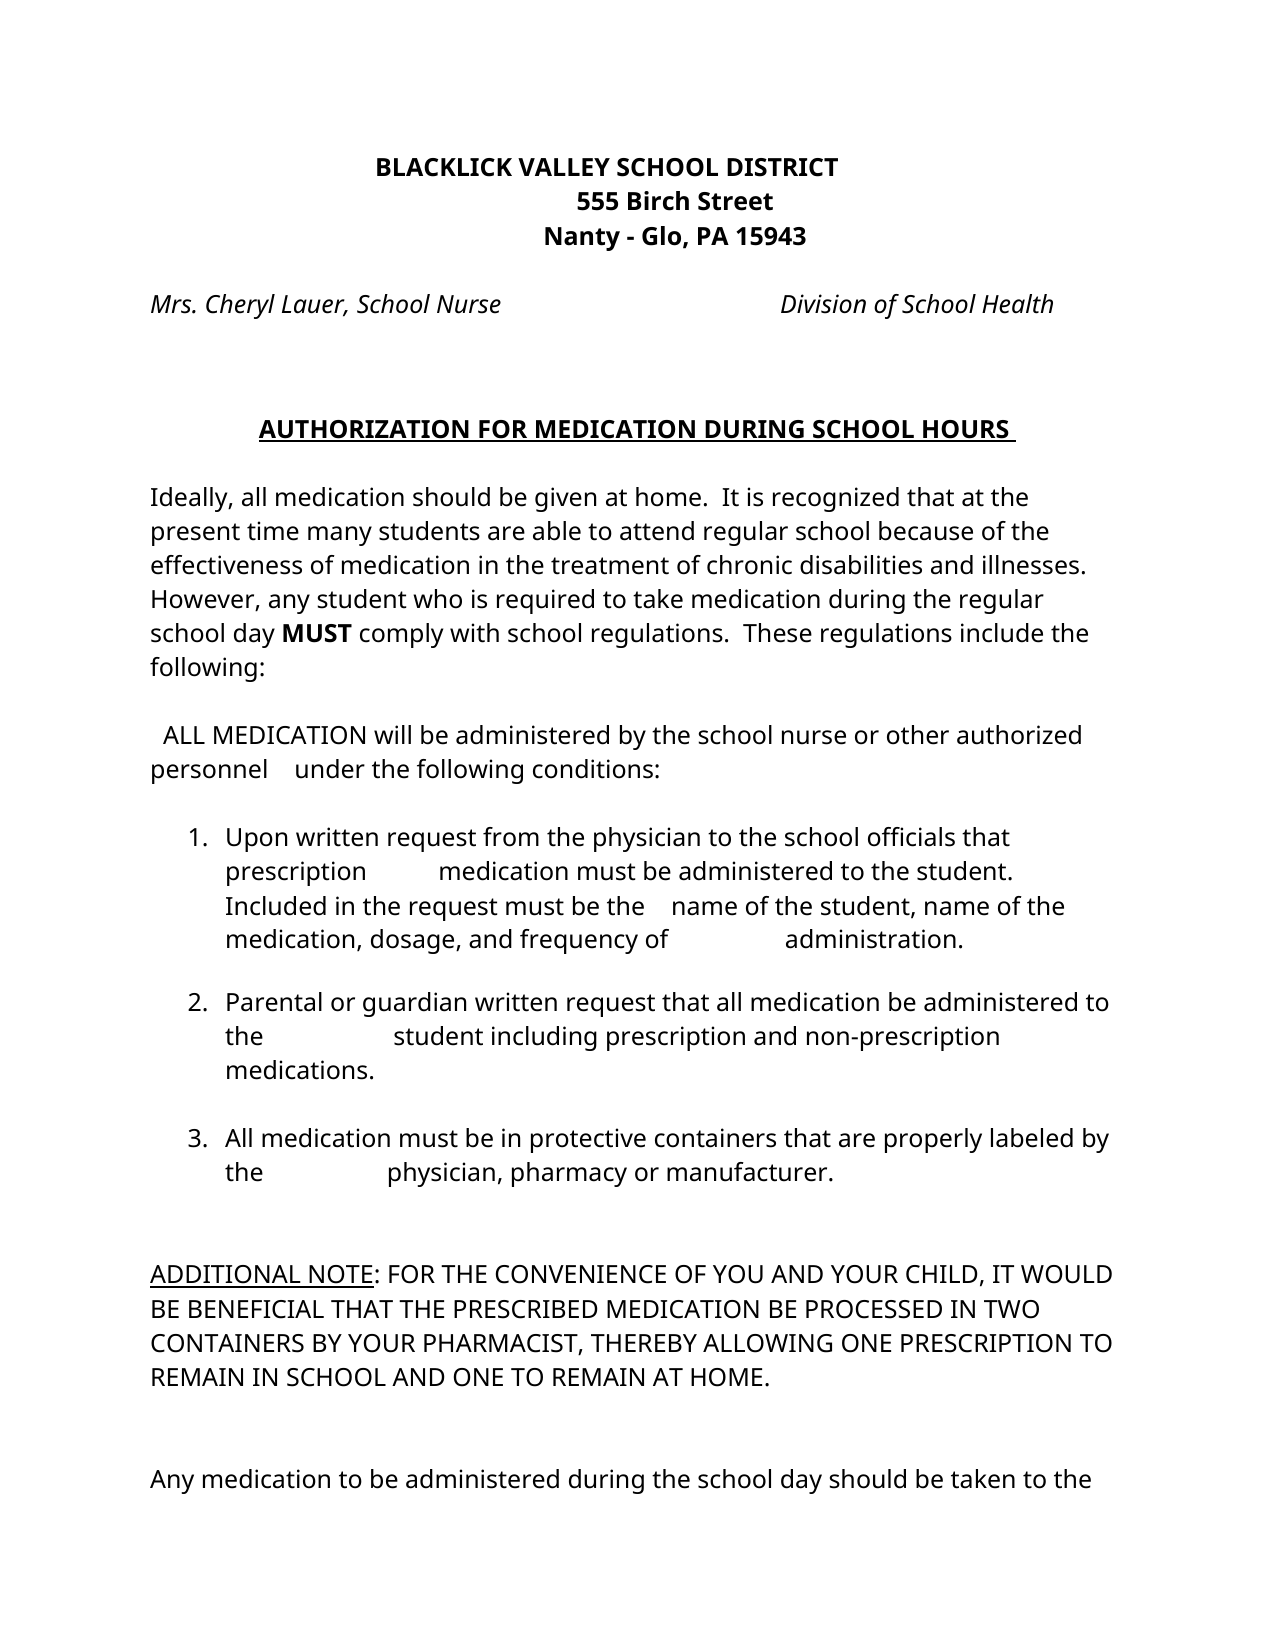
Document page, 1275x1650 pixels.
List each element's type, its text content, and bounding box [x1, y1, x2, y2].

text AUTHORIZATION FOR MEDICATION DURING SCHOOL HOURS [150, 411, 1125, 445]
text ADDITIONAL NOTE: FOR THE CONVENIENCE OF YOU YOUR CHILD, IT WOULD BE BENEFICIAL THAT THE PRESCRIBED MEDICATION BE PROCESSED IN TWO CONTAINERS BY YOUR PHARMACIST, THEREBY ALLOWING PRESCRIPTION TO REMAIN IN SCHOOL TO REMAIN AT HOME. [150, 1257, 1125, 1393]
text Nanty - [225, 218, 1125, 252]
list Upon written request from the physician to the school officials that prescription medication must be administered to the student. Included in the request must be the name of the student, name of the medication, dosage, and frequency of administration. [187, 820, 1125, 956]
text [150, 1462, 1125, 1496]
text Ideally, all medication should be given at home. It is recognized that at the present time many students are able to attend regular school because of the effectiveness of medication in the treatment of chronic disabilities and illnesses. However, any student who is required to take medication during the regular school day MUST comply with school regulations. These regulations include the following: [150, 479, 1125, 684]
list All medication must be in protective containers that are properly labeled by the physician, pharmacy or manufacturer. [187, 1121, 1125, 1189]
text MEDICATION will be administered by the school nurse or other authorized personnel under the following conditions: [150, 718, 1125, 786]
text Mrs. Cheryl Lauer, School Nurse Division of School Health [150, 286, 1125, 320]
list Parental or guardian written request that all medication be administered to the student including prescription and non-prescription medications. [187, 985, 1125, 1087]
